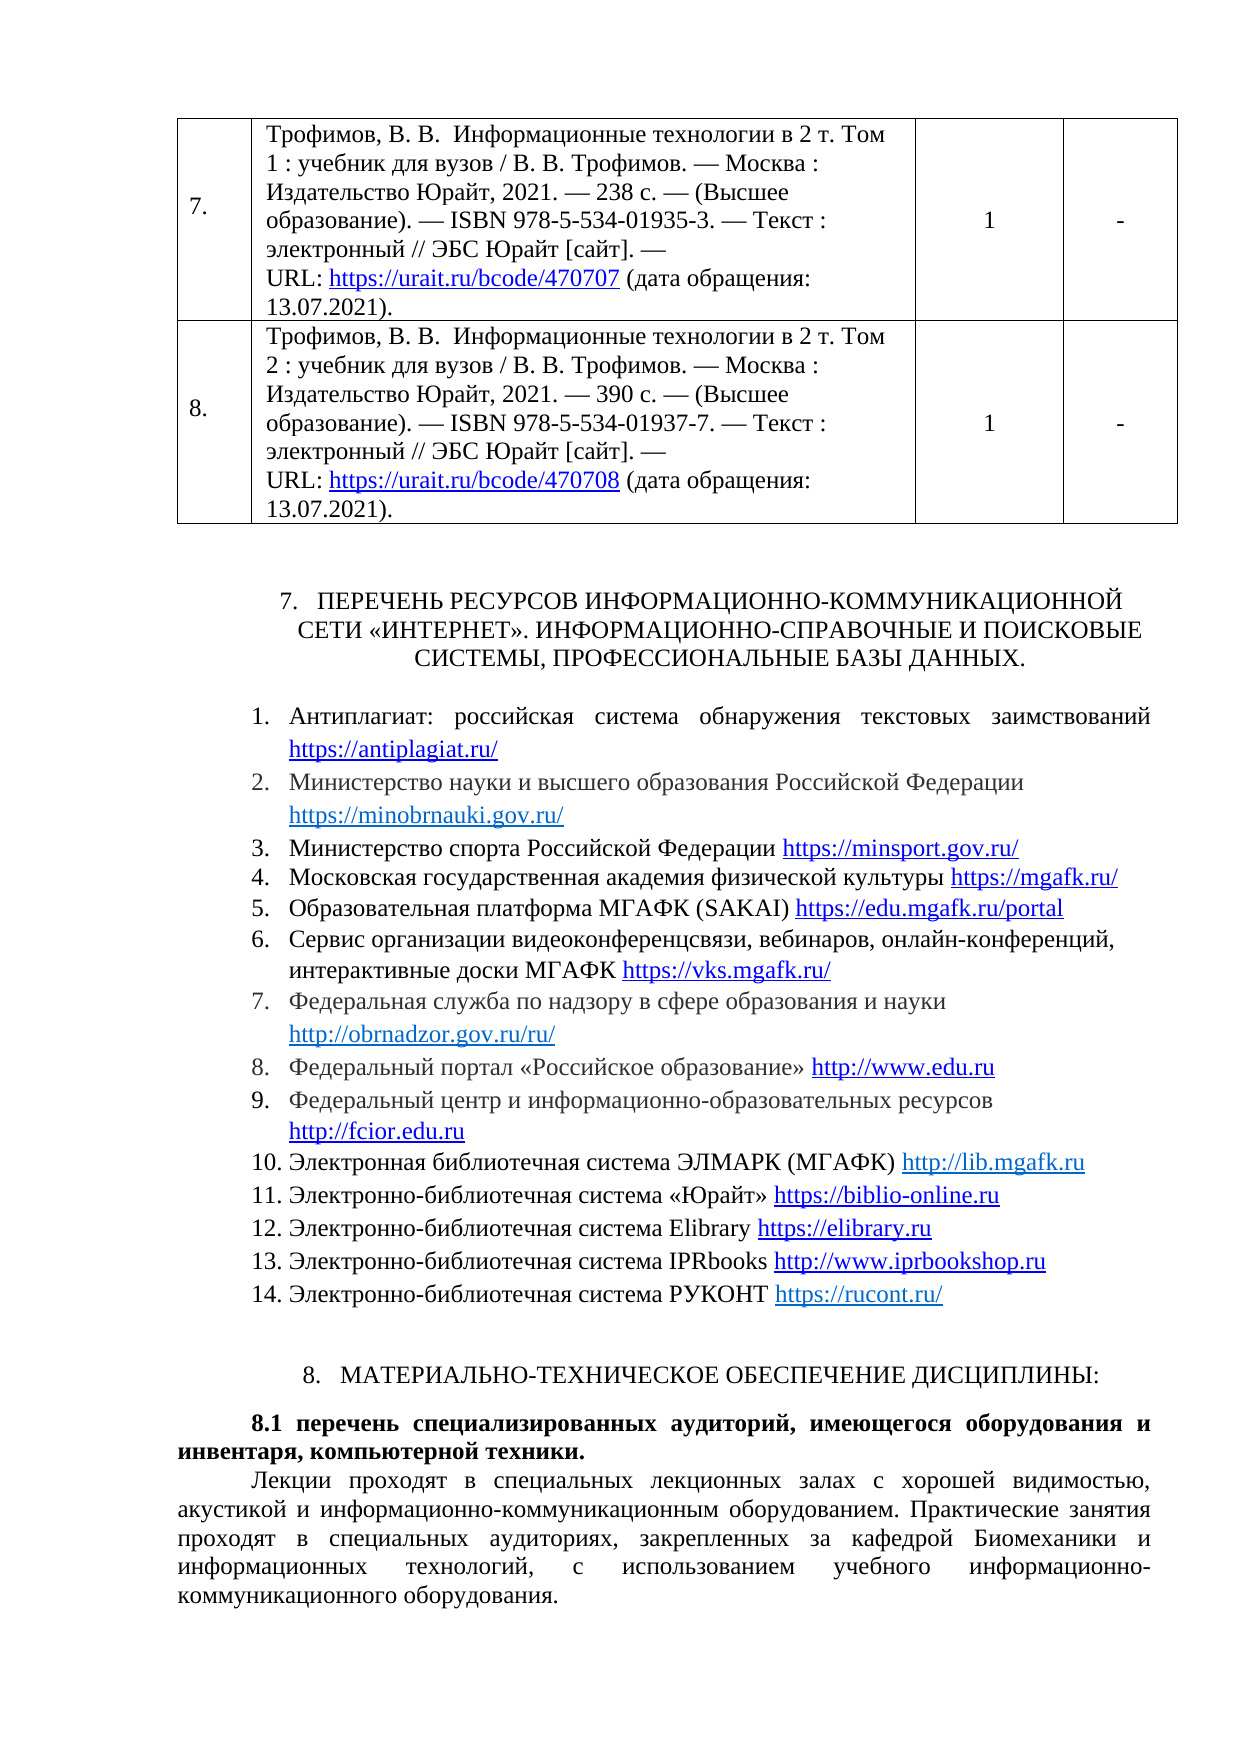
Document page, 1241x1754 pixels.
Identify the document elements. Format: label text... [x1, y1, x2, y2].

list Федеральная служба по надзору в сфере образования и науки http://obrnadzor.gov.ru/ru/ [251, 986, 1152, 1048]
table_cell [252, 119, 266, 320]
list ПЕРЕЧЕНЬ РЕСУРСОВ ИНФОРМАЦИОННО-КОММУНИКАЦИОННОЙ СЕТИ «ИНТЕРНЕТ». ИНФОРМАЦИОННО-СПРАВОЧНЫЕ И ПОИСКОВЫЕ СИСТЕМЫ, ПРОФЕССИОНАЛЬНЫЕ БАЗЫ ДАННЫХ. [251, 586, 1152, 672]
list Электронная библиотечная система ЭЛМАРК (МГАФК) http://lib.mgafk.ru [251, 1147, 1152, 1176]
list Сервис организации видеоконференцсвязи, вебинаров, онлайн-конференций, интерактивные доски МГАФК https://vks.mgafk.ru/ [251, 924, 1152, 984]
list Федеральный портал «Российское образование» http://www.edu.ru [251, 1052, 1152, 1081]
list Электронно-библиотечная система Elibrary https://elibrary.ru [251, 1213, 1152, 1242]
list Электронно-библиотечная система IPRbooks http://www.iprbookshop.ru [251, 1246, 1152, 1275]
table_cell 1 [916, 119, 1063, 320]
table_cell [178, 119, 251, 320]
table_cell Трофимов, В. В. Информационные технологии в 2 т. Том 1 : учебник для вузов / В. В. Трофимов. — Москва : Издательство Юрайт, 2021. — 238 с. — (Высшее образование). — ISBN 978-5-534-01935-3. — Текст : электронный // ЭБС Юрайт [сайт]. — URL: https://urait.ru/bcode/470707 (дата обращения: 13.07.2021). [393, 119, 915, 320]
table_cell 1 [916, 321, 1063, 523]
text Лекции проходят в специальных лекционных залах с хорошей видимостью, акустикой и информационно-коммуникационным оборудованием. Практические занятия проходят в специальных аудиториях, закрепленных за кафедрой Биомеханики и информационных технологий, с использованием учебного информационно-коммуникационного оборудования. [177, 1465, 1152, 1609]
list Министерство спорта Российской Федерации https://minsport.gov.ru/ [251, 833, 1152, 862]
list МАТЕРИАЛЬНО-ТЕХНИЧЕСКОЕ ОБЕСПЕЧЕНИЕ ДИСЦИПЛИНЫ: [251, 1360, 1152, 1389]
list Электронно-библиотечная система РУКОНТ https://rucont.ru/ [251, 1279, 1152, 1308]
list Московская государственная академия физической культуры https://mgafk.ru/ [251, 862, 1152, 891]
list Федеральный центр и информационно-образовательных ресурсов http://fcior.edu.ru [251, 1085, 1152, 1145]
list Образовательная платформа МГАФК (SAKAI) https://edu.mgafk.ru/portal [251, 893, 1152, 922]
table_cell Трофимов, В. В. Информационные технологии в 2 т. Том 2 : учебник для вузов / В. В. Трофимов. — Москва : Издательство Юрайт, 2021. — 390 с. — (Высшее образование). — ISBN 978-5-534-01937-7. — Текст : электронный // ЭБС Юрайт [сайт]. — URL: https://urait.ru/bcode/470708 (дата обращения: 13.07.2021). [393, 321, 915, 523]
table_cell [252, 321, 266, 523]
list Электронно-библиотечная система «Юрайт» https://biblio-online.ru [251, 1180, 1152, 1209]
table_cell - [1064, 119, 1177, 320]
list Антиплагиат: российская система обнаружения текстовых заимствований https://antiplagiat.ru/ [251, 701, 1152, 763]
text 8.1 перечень специализированных аудиторий, имеющегося оборудования и инвентаря, компьютерной техники. [177, 1408, 1152, 1465]
table_cell [178, 321, 251, 523]
list Министерство науки и высшего образования Российской Федерации https://minobrnauki.gov.ru/ [251, 767, 1152, 829]
table_cell - [1064, 321, 1177, 523]
